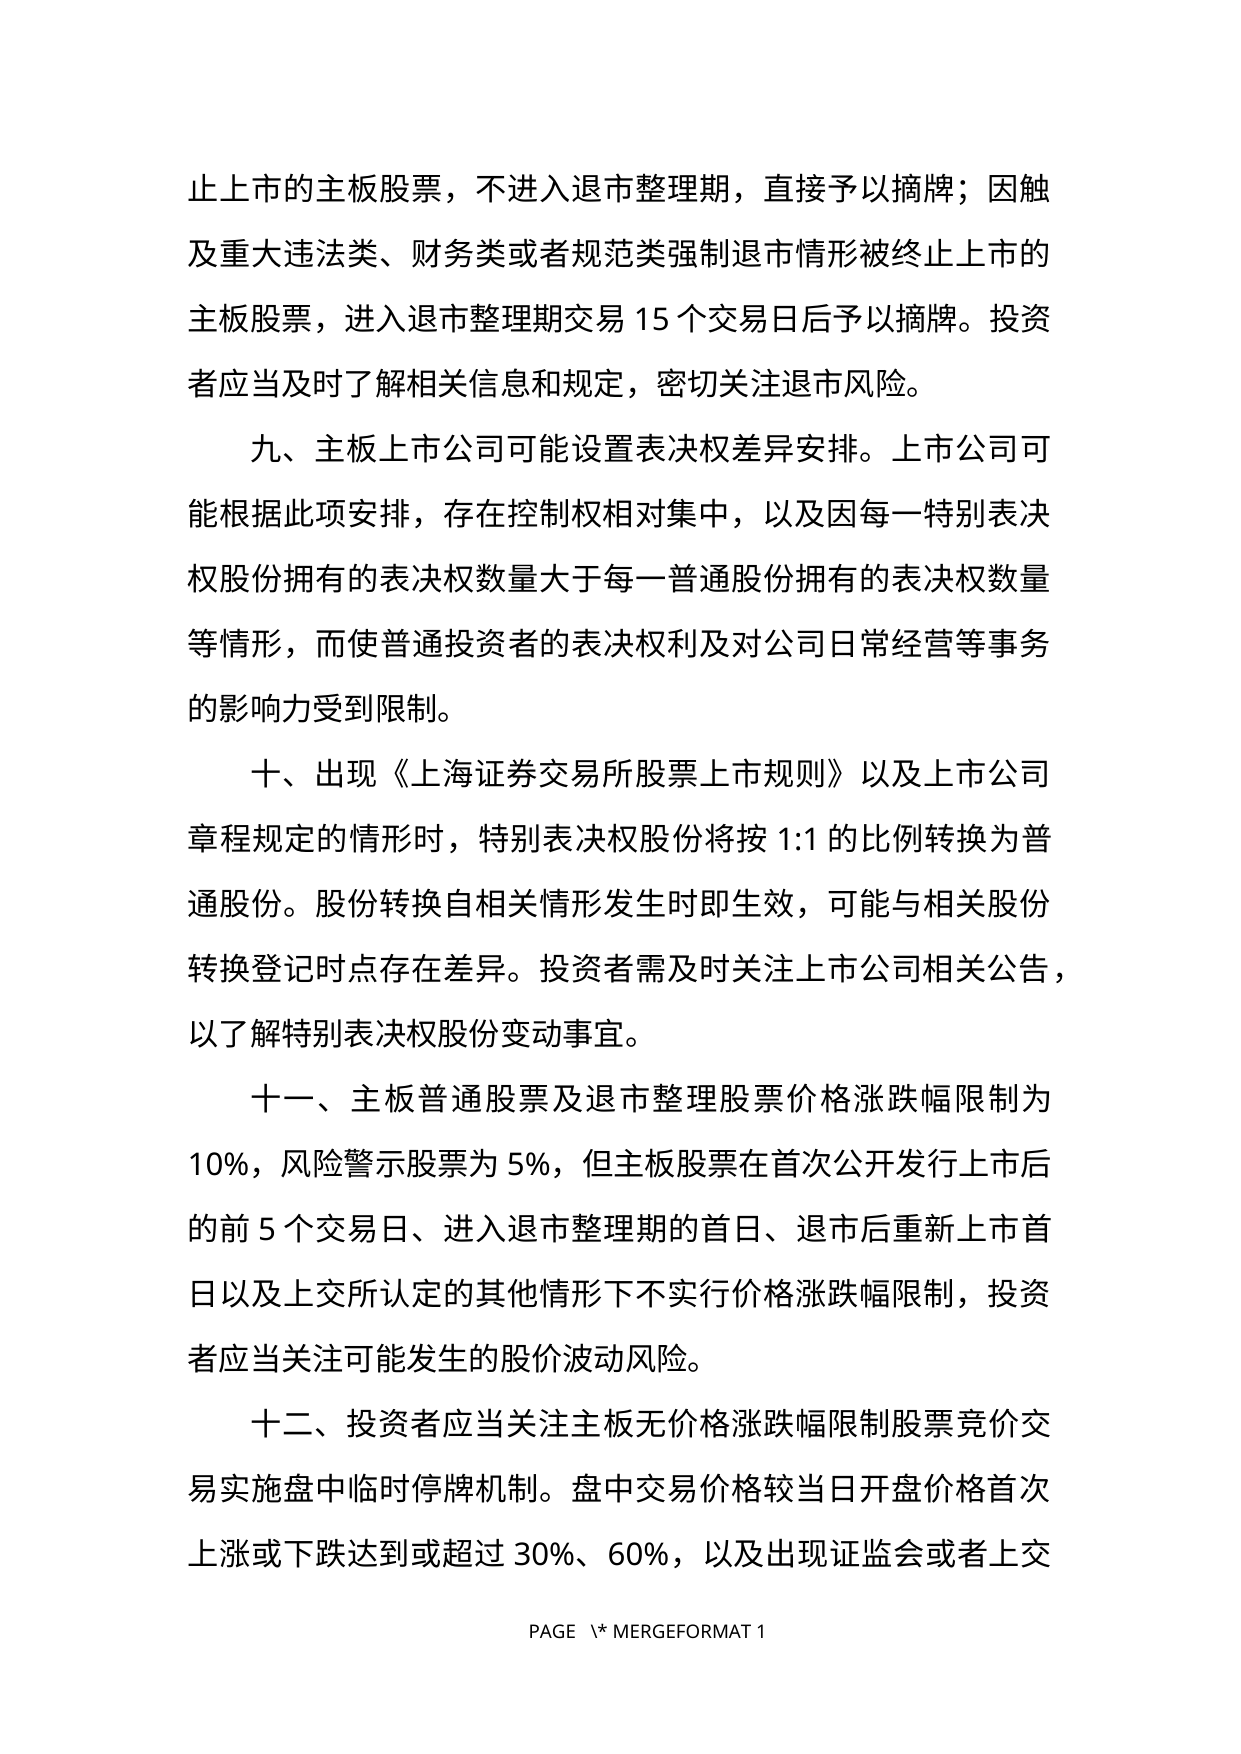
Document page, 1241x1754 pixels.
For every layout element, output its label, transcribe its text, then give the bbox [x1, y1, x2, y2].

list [187, 154, 1053, 414]
list 九、主板上市公司可能设置表决权差异安排。上市公司可能根据此项安排，存在控制权相对集中，以及因每一特别表决权股份拥有的表决权数量大于每一普通股份拥有的表决权数量等情形，而使普通投资者的表决权利及对公司日常经营等事务的影响力受到限制。 [187, 414, 1053, 739]
list 十、出现《上海证券交易所股票上市规则》以及上市公司章程规定的情形时，特别表决权股份将按1:1的比例转换为普通股份。股份转换自相关情形发生时即生效，可能与相关股份转换登记时点存在差异。投资者需及时关注上市公司相关公告，以了解特别表决权股份变动事宜。 [187, 739, 1053, 1064]
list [187, 1389, 1053, 1584]
list 十一、主板普通股票及退市整理股票价格涨跌幅限制为10%，风险警示股票为5%，但主板股票在首次公开发行上市后的前5个交易日、进入退市整理期的首日、退市后重新上市首日以及上交所认定的其他情形下不实行价格涨跌幅限制，投资者应当关注可能发生的股价波动风险。 [187, 1064, 1053, 1389]
